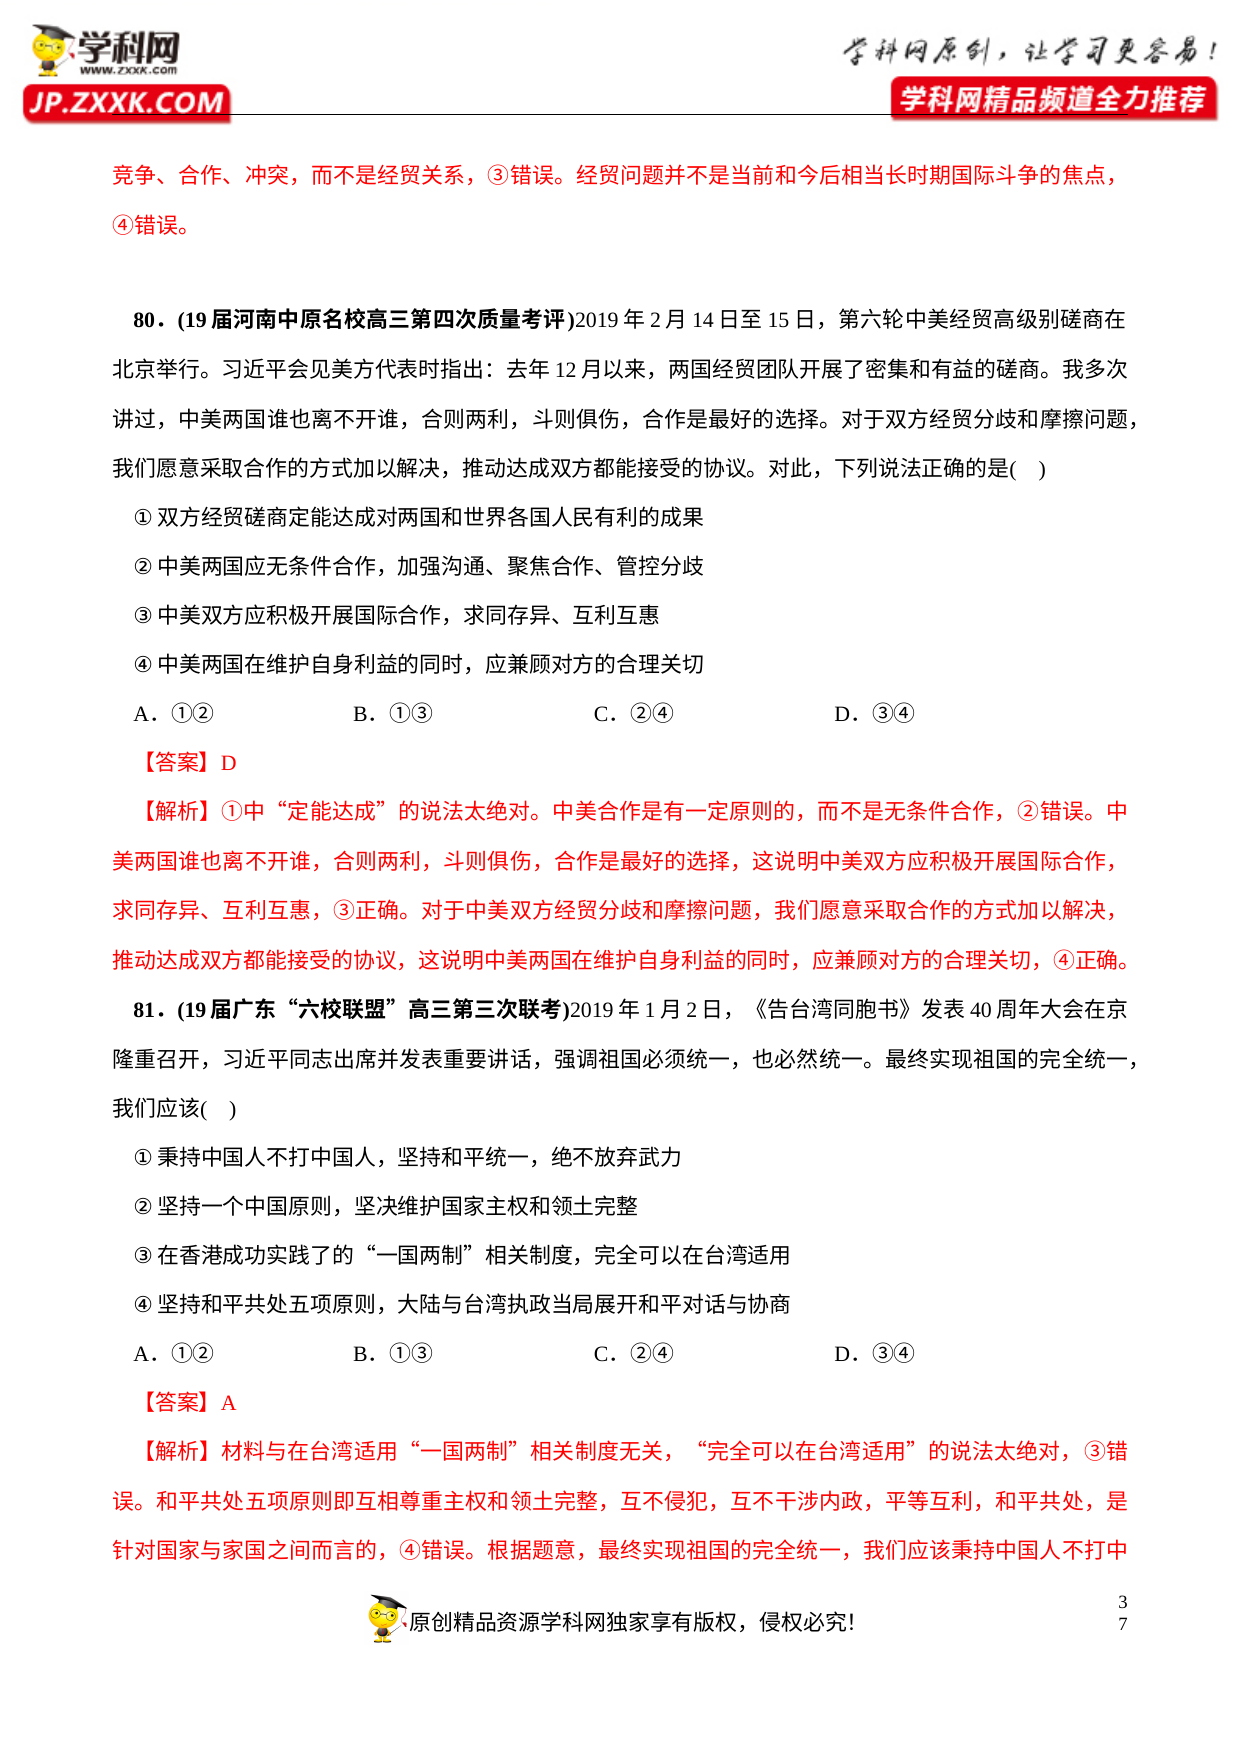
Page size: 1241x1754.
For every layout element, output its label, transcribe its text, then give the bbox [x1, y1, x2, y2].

text ①秉持中国人不打中国人，坚持和平统一，绝不放弃武力 [112, 1140, 1128, 1173]
text ③中美双方应积极开展国际合作，求同存异、互利互惠 [112, 597, 1128, 631]
text ①双方经贸磋商定能达成对两国和世界各国人民有利的成果 [112, 499, 1128, 533]
text ②坚持一个中国原则，坚决维护国家主权和领土完整 [112, 1189, 1128, 1222]
picture [0, 3, 1241, 144]
text 【答案】D [112, 744, 1128, 777]
text ④中美两国在维护自身利益的同时，应兼顾对方的合理关切 [112, 646, 1128, 679]
text 80．(19届河南中原名校高三第四次质量考评)2019年2月14日至15日，第六轮中美经贸高级别磋商在北京举行。习近平会见美方代表时指出：去年12月以来，两国经贸团队开展了密集和有益的磋商。我多次讲过，中美两国谁也离不开谁，合则两利，斗则俱伤，合作是最好的选择。对于双方经贸分歧和摩擦问题，我们愿意采取合作的方式加以解决，推动达成双方都能接受的协议。对此，下列说法正确的是( ) [112, 302, 1128, 484]
text ③在香港成功实践了的“一国两制”相关制度，完全可以在台湾适用 [112, 1238, 1128, 1271]
text 【解析】中美双方达成共识，符合中美两国的国家利益，是双方相互尊重的必然结果，①符合题干。中美双方停止升级贸易限制，达成共识，推动中美贸易回到正常轨道，②符合题干。国家关系的基本形式是竞争、合作、冲突，而不是经贸关系，③错误。经贸问题并不是当前和今后相当长时期国际斗争的焦点，④错误。 [112, 157, 1128, 240]
text ②中美两国应无条件合作，加强沟通、聚焦合作、管控分歧 [112, 548, 1128, 582]
picture [363, 1591, 409, 1645]
text 【解析】①中“定能达成”的说法太绝对。中美合作是有一定原则的，而不是无条件合作，②错误。中美两国谁也离不开谁，合则两利，斗则俱伤，合作是最好的选择，这说明中美双方应积极开展国际合作，求同存异、互利互惠，③正确。对于中美双方经贸分歧和摩擦问题，我们愿意采取合作的方式加以解决，推动达成双方都能接受的协议，这说明中美两国在维护自身利益的同时，应兼顾对方的合理关切，④正确。 [112, 793, 1128, 976]
text A．①② B．①③ C．②④ D．③④ [112, 1336, 1128, 1369]
text 【答案】A [112, 1384, 1128, 1418]
text A．①② B．①③ C．②④ D．③④ [112, 695, 1128, 728]
text ④坚持和平共处五项原则，大陆与台湾执政当局展开和平对话与协商 [112, 1287, 1128, 1320]
text 81．(19届广东“六校联盟”高三第三次联考)2019年1月2日，《告台湾同胞书》发表40周年大会在京隆重召开，习近平同志出席并发表重要讲话，强调祖国必须统一，也必然统一。最终实现祖国的完全统一，我们应该( ) [112, 991, 1128, 1124]
